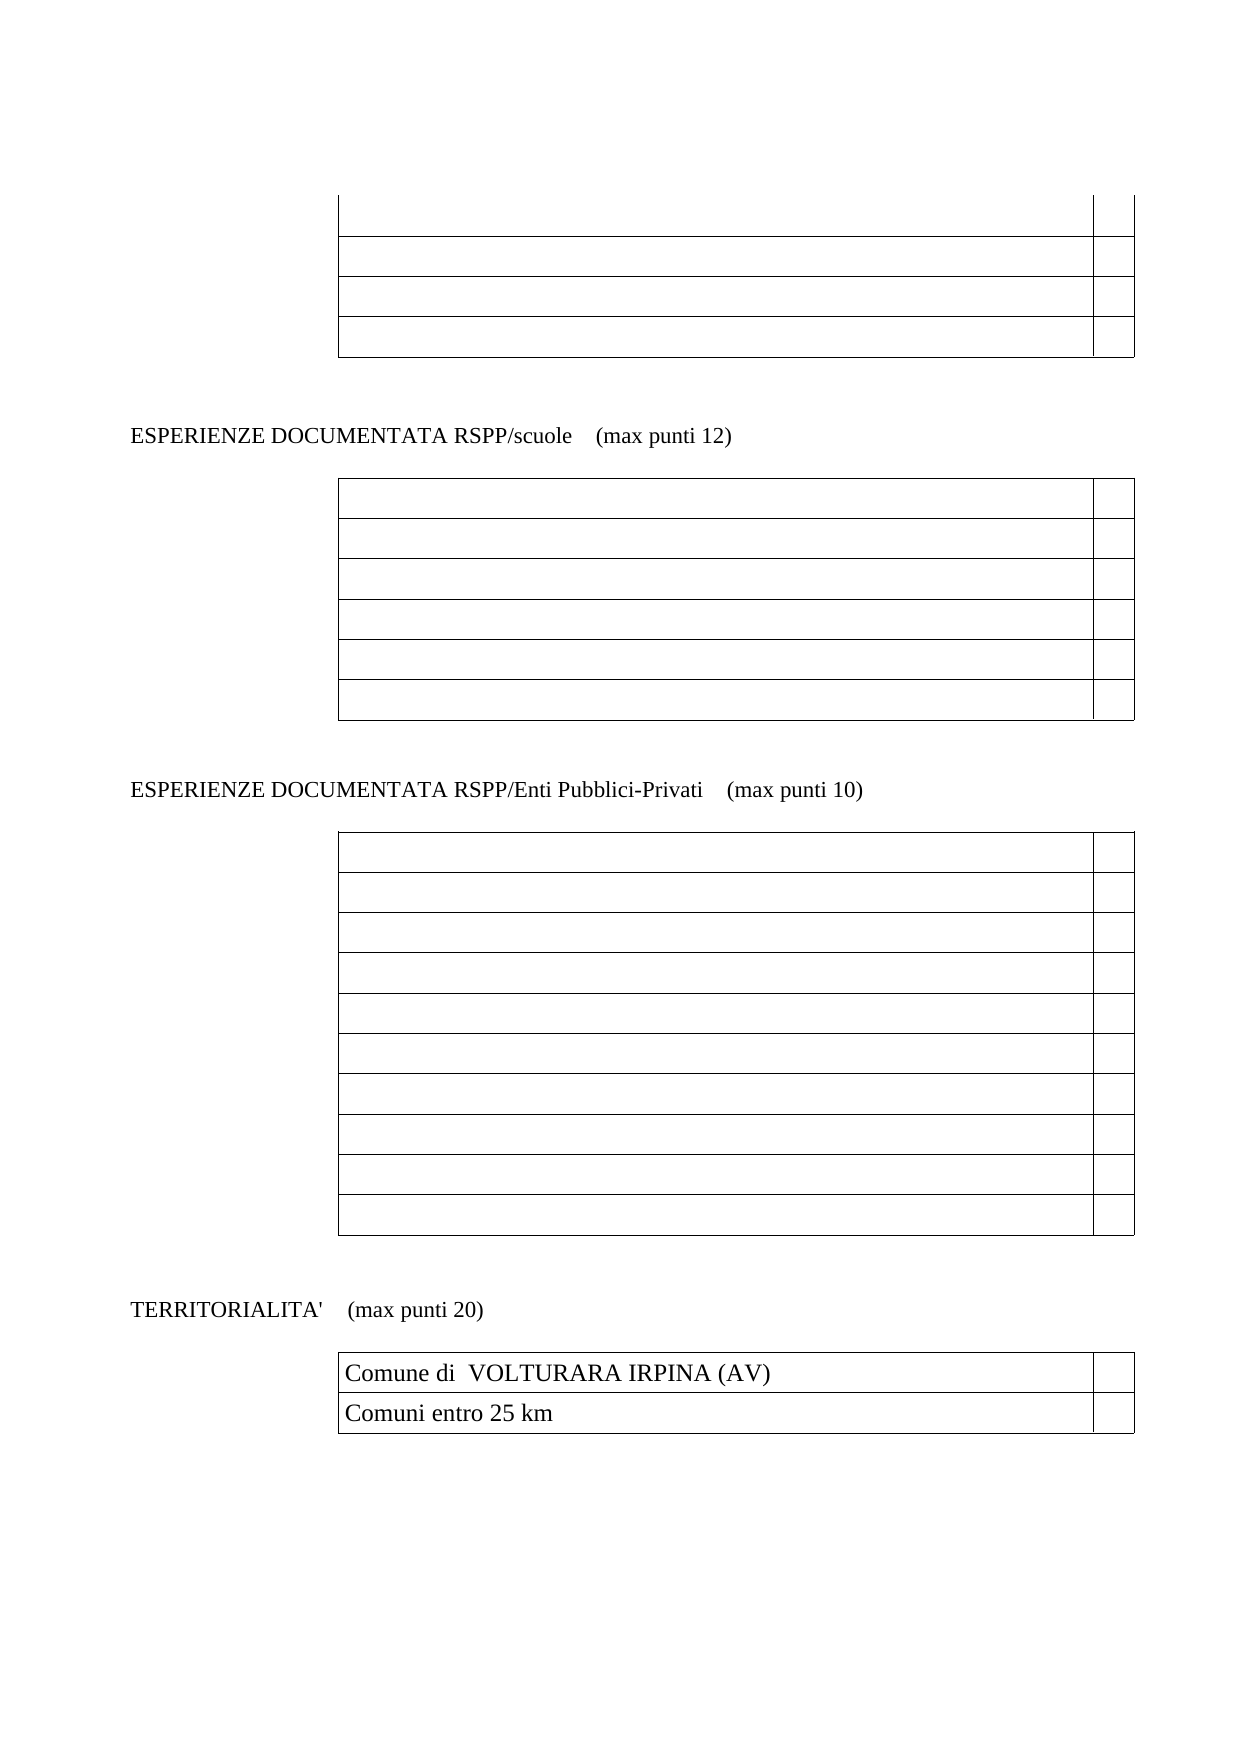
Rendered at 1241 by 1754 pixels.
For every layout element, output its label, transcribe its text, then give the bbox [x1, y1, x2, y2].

table_header [339, 833, 1093, 872]
table_cell [1094, 1155, 1134, 1194]
table_cell [339, 913, 1093, 952]
table_cell [1094, 559, 1134, 598]
table_cell Comuni entro 25 km [339, 1393, 1093, 1432]
text TERRITORIALITA' (max punti 20) [130, 1294, 1122, 1322]
table_cell [339, 519, 1093, 558]
table_cell [1094, 640, 1134, 679]
table_header [1094, 833, 1134, 872]
table_cell [1094, 1393, 1134, 1432]
table_cell [339, 994, 1093, 1033]
table_cell [339, 317, 1093, 356]
table_cell [339, 277, 1093, 316]
table_header [1094, 479, 1134, 518]
table_cell [339, 953, 1093, 993]
table_cell [339, 1195, 1093, 1234]
table_cell [1094, 873, 1134, 912]
table_cell [1094, 1034, 1134, 1073]
table_cell [1094, 680, 1134, 719]
table_cell [339, 680, 1093, 719]
table_cell [339, 237, 1093, 276]
table_cell [339, 640, 1093, 679]
table_cell [1094, 317, 1134, 356]
table_cell [339, 1155, 1093, 1194]
table_cell [1094, 277, 1134, 316]
table_cell [1094, 1195, 1134, 1234]
table_header Comune di VOLTURARA IRPINA (AV) [339, 1353, 1093, 1392]
table_cell [1094, 994, 1134, 1033]
table_cell [339, 1074, 1093, 1113]
table_cell [339, 1115, 1093, 1154]
text ESPERIENZE DOCUMENTATA RSPP/scuole (max punti 12) [130, 420, 1122, 447]
table_cell [1094, 1115, 1134, 1154]
table_cell [1094, 237, 1134, 276]
table_cell [1094, 519, 1134, 558]
table_cell [339, 600, 1093, 639]
table_cell [1094, 600, 1134, 639]
table_header [1094, 195, 1134, 236]
table_cell [339, 559, 1093, 598]
text ESPERIENZE DOCUMENTATA RSPP/Enti Pubblici-Privati (max punti 10) [130, 774, 1122, 801]
table_header [339, 479, 1093, 518]
table_cell [339, 1034, 1093, 1073]
table_cell [339, 873, 1093, 912]
table_header [1094, 1353, 1134, 1392]
table_header [339, 195, 1093, 236]
table_cell [1094, 913, 1134, 952]
table_cell [1094, 1074, 1134, 1113]
table_cell [1094, 953, 1134, 993]
